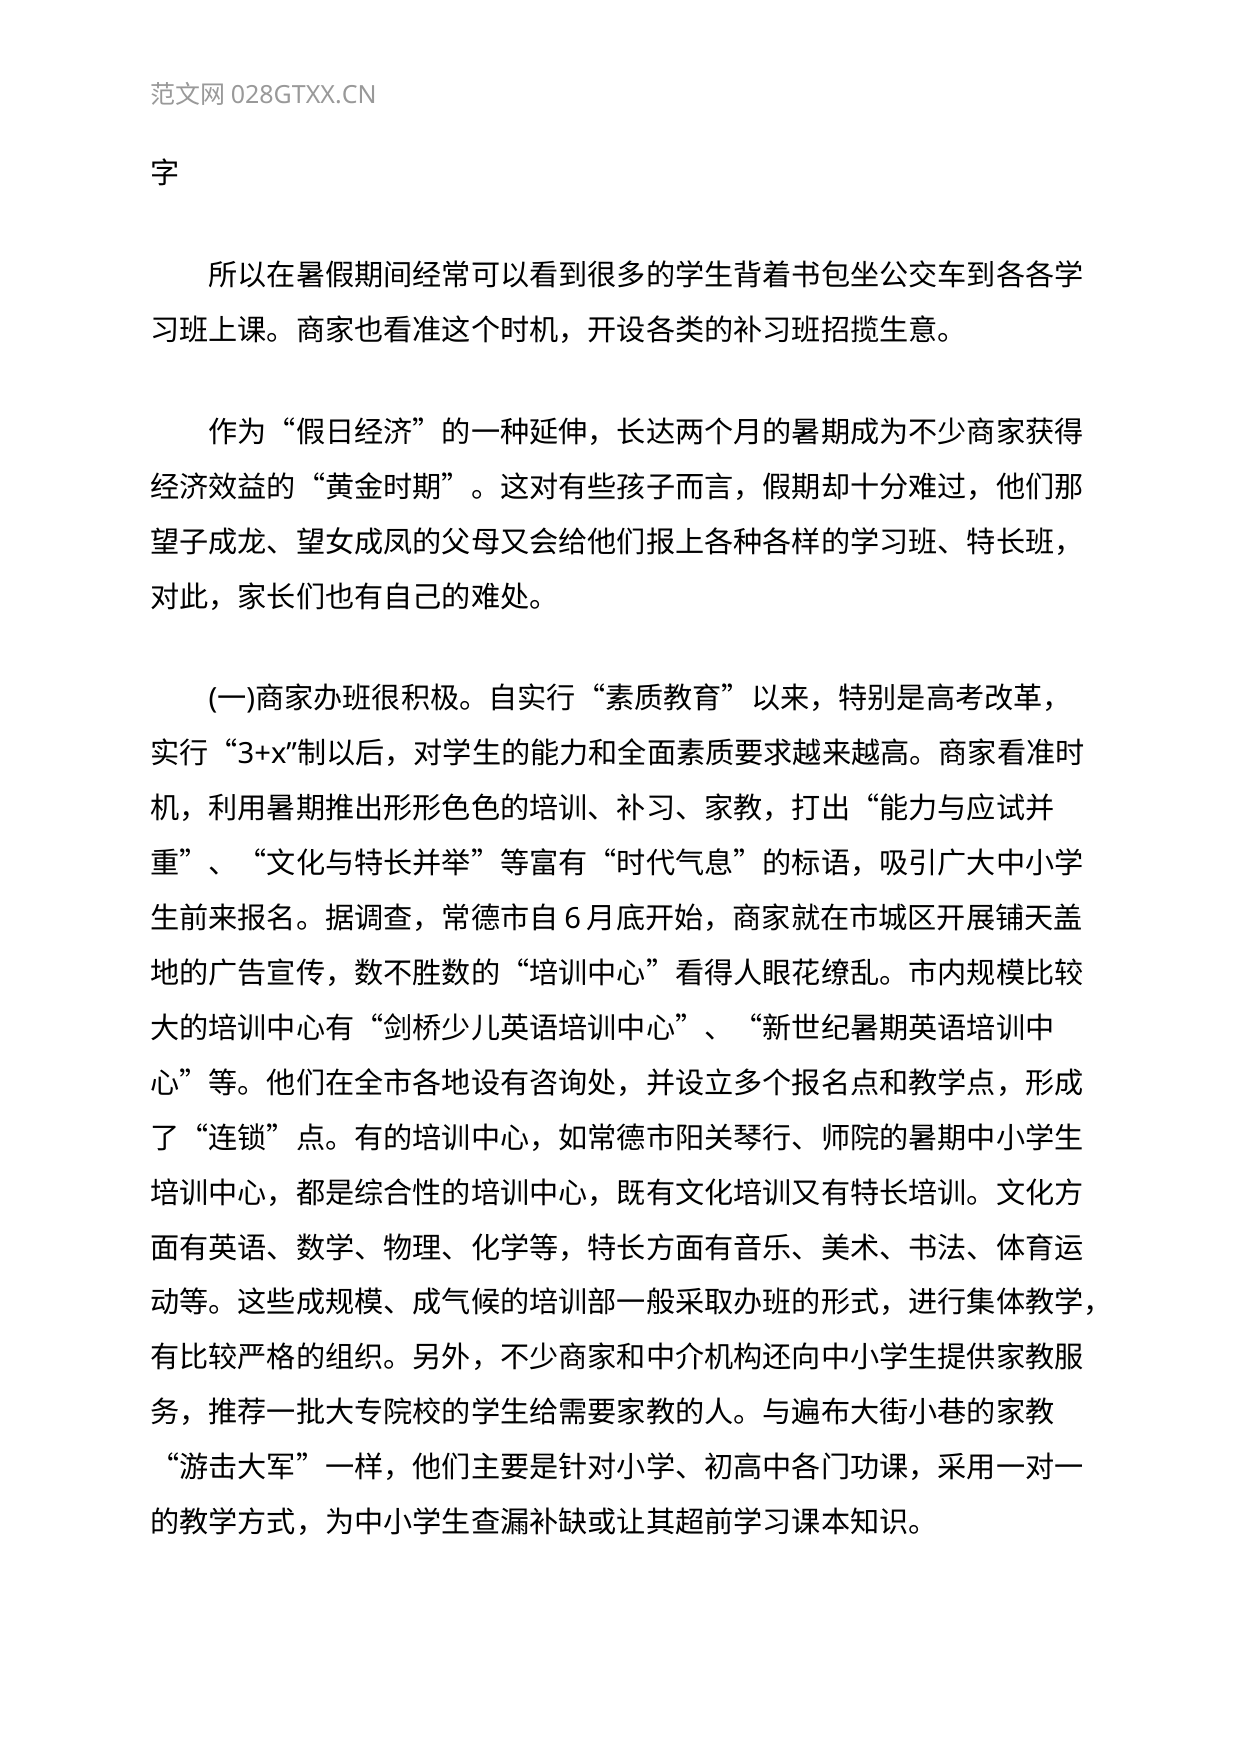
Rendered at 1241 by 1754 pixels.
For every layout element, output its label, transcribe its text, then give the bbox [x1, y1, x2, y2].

text (一)商家办班很积极。自实行“素质教育”以来，特别是高考改革，实行“3+x”制以后，对学生的能力和全面素质要求越来越高。商家看准时机，利用暑期推出形形色色的培训、补习、家教，打出“能力与应试并重”、“文化与特长并举”等富有“时代气息”的标语，吸引广大中小学生前来报名。据调查，常德市自6月底开始，商家就在市城区开展铺天盖地的广告宣传，数不胜数的“培训中心”看得人眼花缭乱。市内规模比较大的培训中心有“剑桥少儿英语培训中心”、“新世纪暑期英语培训中心”等。他们在全市各地设有咨询处，并设立多个报名点和教学点，形成了“连锁”点。有的培训中心，如常德市阳关琴行、师院的暑期中小学生培训中心，都是综合性的培训中心，既有文化培训又有特长培训。文化方面有英语、数学、物理、化学等，特长方面有音乐、美术、书法、体育运动等。这些成规模、成气候的培训部一般采取办班的形式，进行集体教学，有比较严格的组织。另外，不少商家和中介机构还向中小学生提供家教服务，推荐一批大专院校的学生给需要家教的人。与遍布大街小巷的家教“游击大军”一样，他们主要是针对小学、初高中各门功课，采用一对一的教学方式，为中小学生查漏补缺或让其超前学习课本知识。 [150, 675, 1090, 1541]
text 所以在暑假期间经常可以看到很多的学生背着书包坐公交车到各各学习班上课。商家也看准这个时机，开设各类的补习班招揽生意。 [150, 252, 1090, 349]
text 作为“假日经济”的一种延伸，长达两个月的暑期成为不少商家获得经济效益的“黄金时期”。这对有些孩子而言，假期却十分难过，他们那望子成龙、望女成凤的父母又会给他们报上各种各样的学习班、特长班，对此，家长们也有自己的难处。 [150, 408, 1090, 615]
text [150, 150, 1090, 192]
